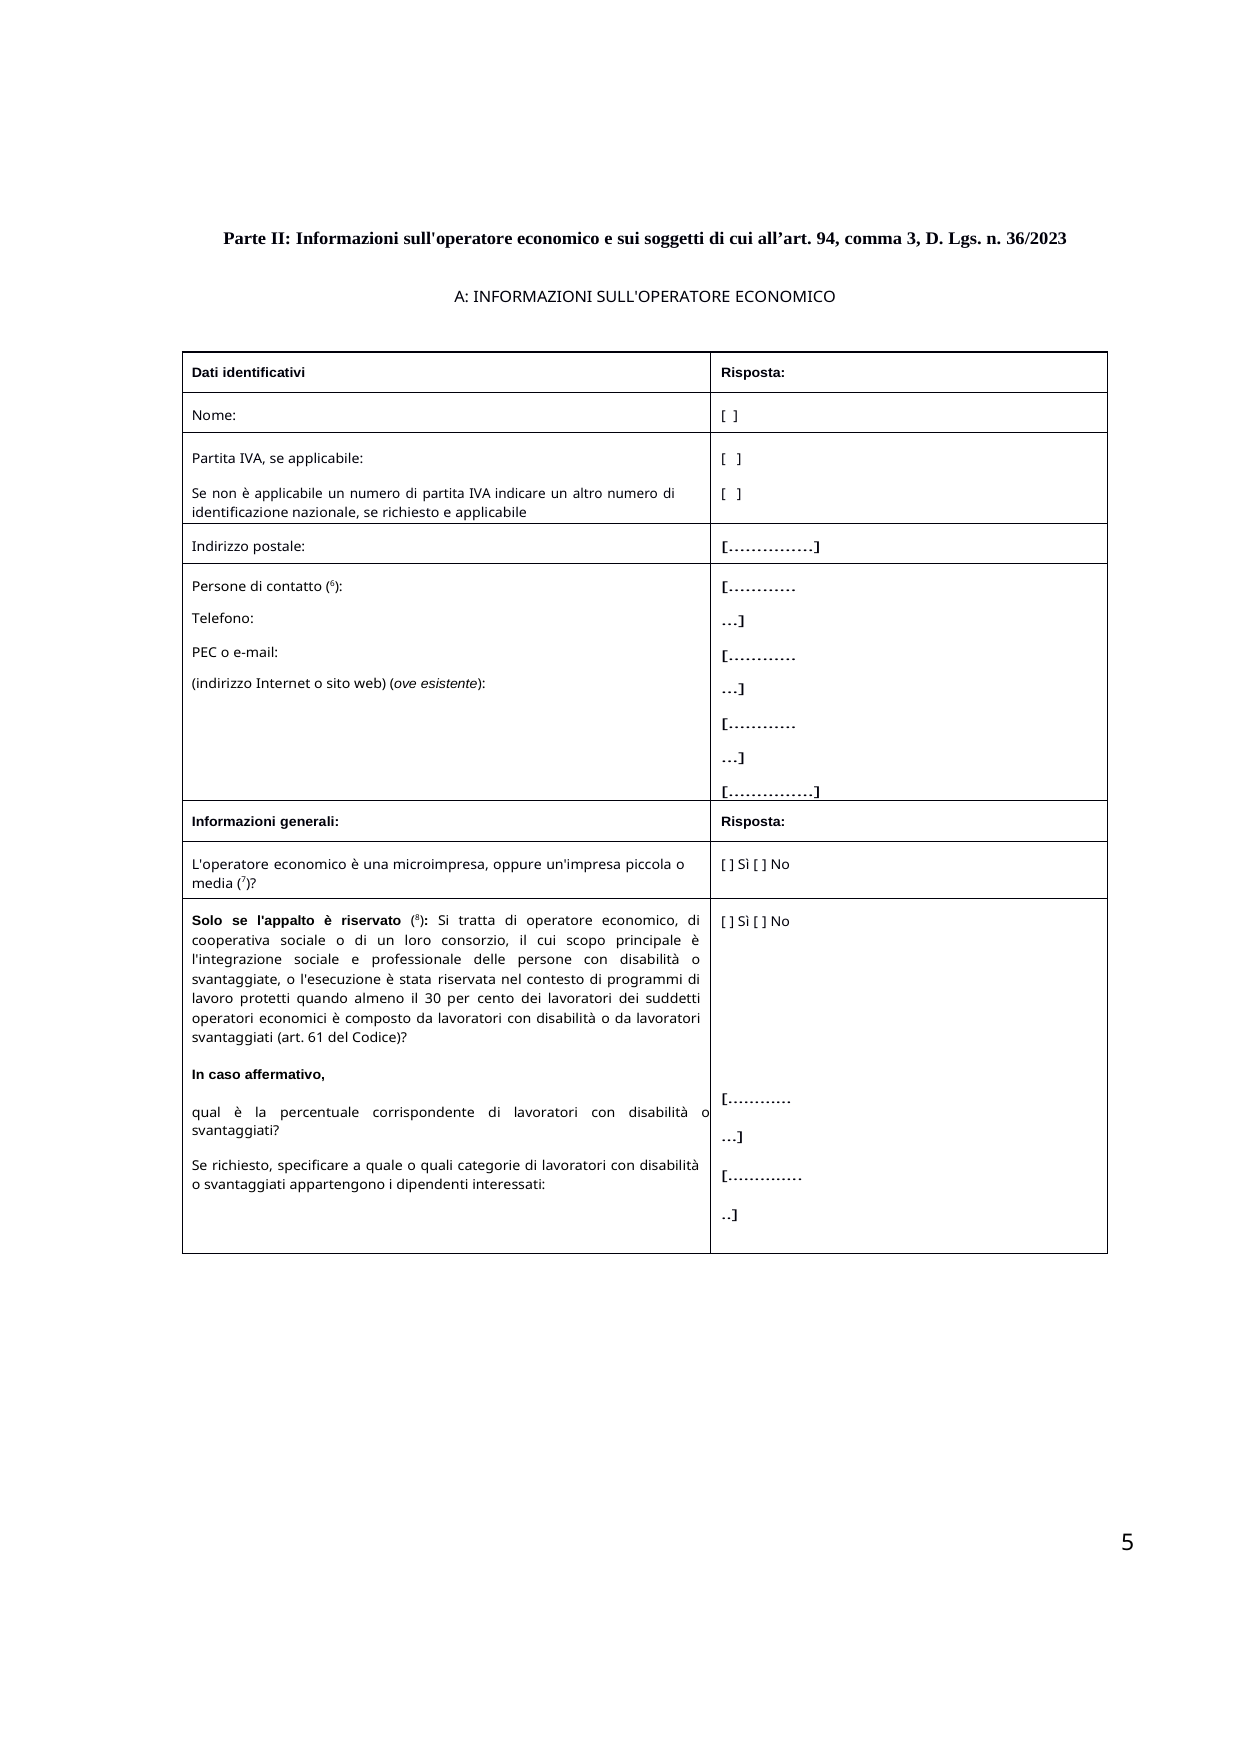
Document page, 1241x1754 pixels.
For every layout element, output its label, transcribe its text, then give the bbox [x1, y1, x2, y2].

table_cell [ ] [ ] [711, 433, 1107, 523]
table_cell Indirizzo postale: [183, 524, 710, 563]
table_cell Informazioni generali: [183, 801, 710, 841]
table_cell Persone di contatto (6): Telefono: PEC o e-mail: (indirizzo Internet o sito web) (ove esistente): [183, 564, 710, 800]
table_cell [ ] Sì [ ] No [711, 842, 1107, 898]
table_cell [……………] [711, 524, 1107, 563]
table_cell Risposta: [711, 801, 1107, 841]
table_cell Partita IVA, se applicabile: Se non è applicabile un numero di partita IVA indicare un altro numero di identificazione nazionale, se richiesto e applicabile [183, 433, 710, 523]
table_cell [ ] Sì [ ] No [……………] […………....] [711, 899, 1107, 1253]
table_cell L'operatore economico è una microimpresa, oppure un'impresa piccola o media (7)? [183, 842, 710, 898]
table_cell [……………] [……………] [……………] [……………] [711, 564, 1107, 800]
subtitle Parte II: Informazioni sull'operatore economico e sui soggetti di cui all’art. 94, comma 3, D. Lgs. n. 36/2023 [207, 228, 1083, 248]
table_header Dati identificativi [183, 353, 710, 392]
table_cell Solo se l'appalto è riservato (8): Si tratta di operatore economico, di cooperativa sociale o di un loro consorzio, il cui scopo principale è l'integrazione sociale e professionale delle persone con disabilità o svantaggiate, o l'esecuzione è stata riservata nel contesto di programmi di lavoro protetti quando almeno il 30 per cento dei lavoratori dei suddetti operatori economici è composto da lavoratori con disabilità o da lavoratori svantaggiati (art. 61 del Codice)? In caso affermativo, qual è la percentuale corrispondente di lavoratori con disabilità o svantaggiati? Se richiesto, specificare a quale o quali categorie di lavoratori con disabilità o svantaggiati appartengono i dipendenti interessati: [183, 899, 710, 1253]
table_cell Nome: [183, 393, 710, 432]
subtitle A: INFORMAZIONI SULL'OPERATORE ECONOMICO [207, 286, 1083, 307]
table_cell [ ] [711, 393, 1107, 432]
table_header Risposta: [711, 353, 1107, 392]
